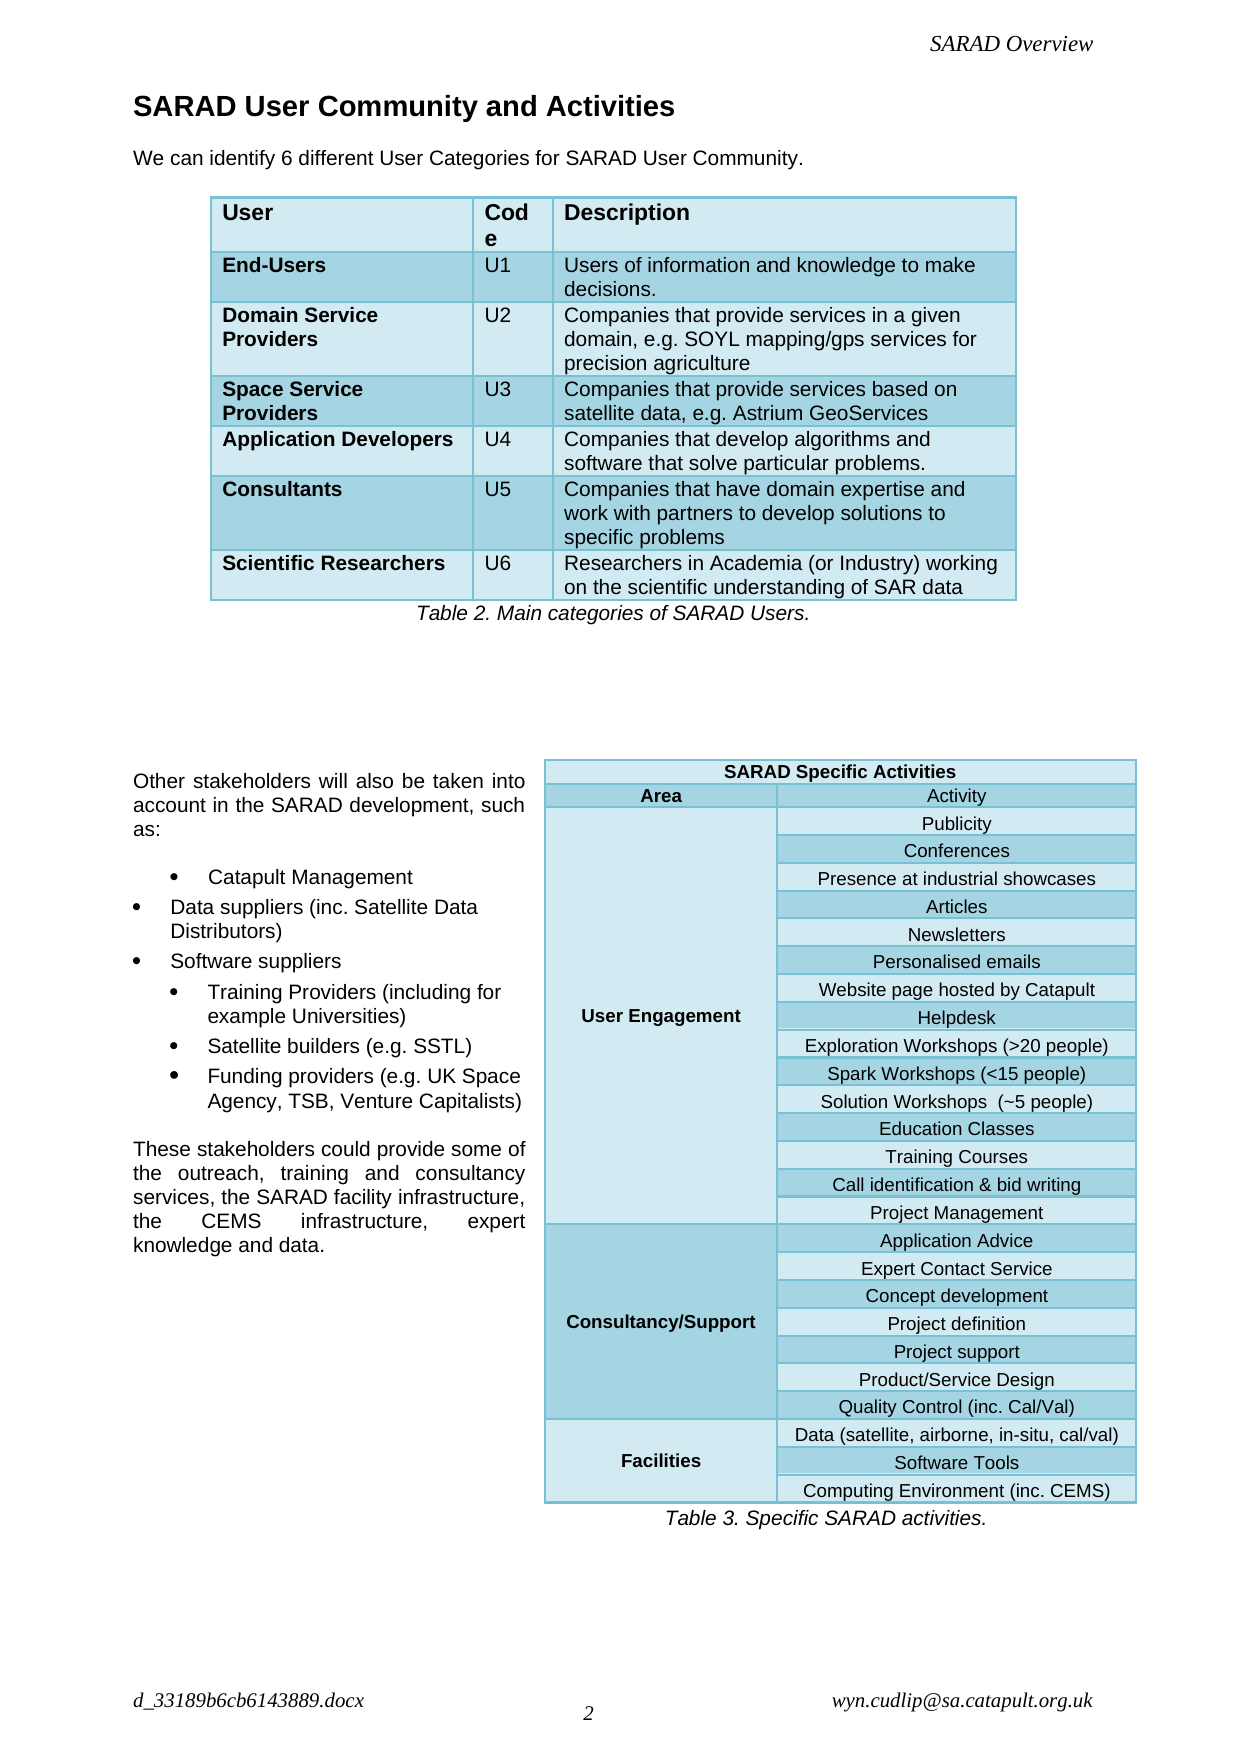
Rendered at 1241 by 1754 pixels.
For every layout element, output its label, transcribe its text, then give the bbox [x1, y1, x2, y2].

table_cell Application Developers [212, 427, 472, 475]
table_cell Education Classes [778, 1114, 1135, 1140]
table_cell Spark Workshops (<15 people) [778, 1059, 1135, 1084]
table_cell Space Service Providers [212, 377, 472, 425]
table_cell End-Users [212, 253, 472, 301]
list Catapult Management [170, 865, 544, 889]
table_cell Software Tools [778, 1448, 1135, 1473]
table_cell Project support [778, 1337, 1135, 1362]
table_cell Companies that provide services in a given domain, e.g. SOYL mapping/gps services for precision agriculture [554, 303, 1015, 375]
text Table 3. Specific SARAD activities. [133, 1506, 1093, 1529]
table_cell U4 [474, 427, 552, 475]
table_cell Conferences [778, 836, 1135, 862]
table_cell Area [546, 785, 776, 806]
table_cell Users of information and knowledge to make decisions. [554, 253, 1015, 301]
table_cell U5 [474, 477, 552, 549]
table_cell Domain Service Providers [212, 303, 472, 375]
text Other stakeholders will also be taken into account in the SARAD development, such as: [133, 769, 544, 841]
list Software suppliers [133, 949, 544, 973]
table_cell Consultants [212, 477, 472, 549]
table_cell Product/Service Design [778, 1364, 1135, 1390]
table_cell Computing Environment (inc. CEMS) [778, 1476, 1135, 1501]
table_cell Application Advice [778, 1225, 1135, 1251]
text These stakeholders could provide some of the outreach, training and consultancy services, the SARAD facility infrastructure, the CEMS infrastructure, expert knowledge and data. [133, 1137, 544, 1256]
table_cell Companies that develop algorithms and software that solve particular problems. [554, 427, 1015, 475]
table_cell Publicity [778, 808, 1135, 834]
text SARAD User Community and Activities [133, 89, 1093, 122]
table_cell Solution Workshops (~5 people) [778, 1086, 1135, 1112]
table_cell U1 [474, 253, 552, 301]
table_cell Project Management [778, 1198, 1135, 1223]
table_cell Articles [778, 892, 1135, 917]
table_cell Personalised emails [778, 947, 1135, 973]
text We can identify 6 different User Categories for SARAD User Community. [133, 146, 1093, 170]
table_cell Helpdesk [778, 1003, 1135, 1028]
table_cell Companies that provide services based on satellite data, e.g. Astrium GeoServices [554, 377, 1015, 425]
table_cell Scientific Researchers [212, 551, 472, 599]
table_cell Exploration Workshops (>20 people) [778, 1031, 1135, 1056]
table_cell U6 [474, 551, 552, 599]
table_cell Researchers in Academia (or Industry) working on the scientific understanding of SAR data [554, 551, 1015, 599]
table_cell Facilities [546, 1420, 776, 1501]
table_cell Concept development [778, 1281, 1135, 1307]
table_cell U2 [474, 303, 552, 375]
list Funding providers (e.g. UK Space Agency, TSB, Venture Capitalists) [170, 1064, 544, 1113]
table_cell Call identification & bid writing [778, 1170, 1135, 1195]
table_cell Consultancy/Support [546, 1225, 776, 1418]
table_cell Quality Control (inc. Cal/Val) [778, 1392, 1135, 1418]
table_cell Data (satellite, airborne, in-situ, cal/val) [778, 1420, 1135, 1446]
table_header User [212, 199, 472, 251]
text Table 2. Main categories of SARAD Users. [133, 601, 1093, 625]
table_cell Presence at industrial showcases [778, 864, 1135, 889]
table_cell Expert Contact Service [778, 1253, 1135, 1279]
table_cell Newsletters [778, 919, 1135, 945]
table_cell U3 [474, 377, 552, 425]
table_cell User Engagement [546, 808, 776, 1223]
table_header SARAD Specific Activities [546, 761, 1135, 782]
table_cell Training Courses [778, 1142, 1135, 1168]
table_header Code [474, 199, 552, 251]
table_header Description [554, 199, 1015, 251]
table_cell Activity [778, 785, 1135, 806]
list Training Providers (including for example Universities) [170, 980, 544, 1028]
table_cell Website page hosted by Catapult [778, 975, 1135, 1001]
list Satellite builders (e.g. SSTL) [170, 1034, 544, 1058]
list Data suppliers (inc. Satellite Data Distributors) [133, 895, 544, 943]
table_cell Project definition [778, 1309, 1135, 1334]
table_cell Companies that have domain expertise and work with partners to develop solutions to specific problems [554, 477, 1015, 549]
